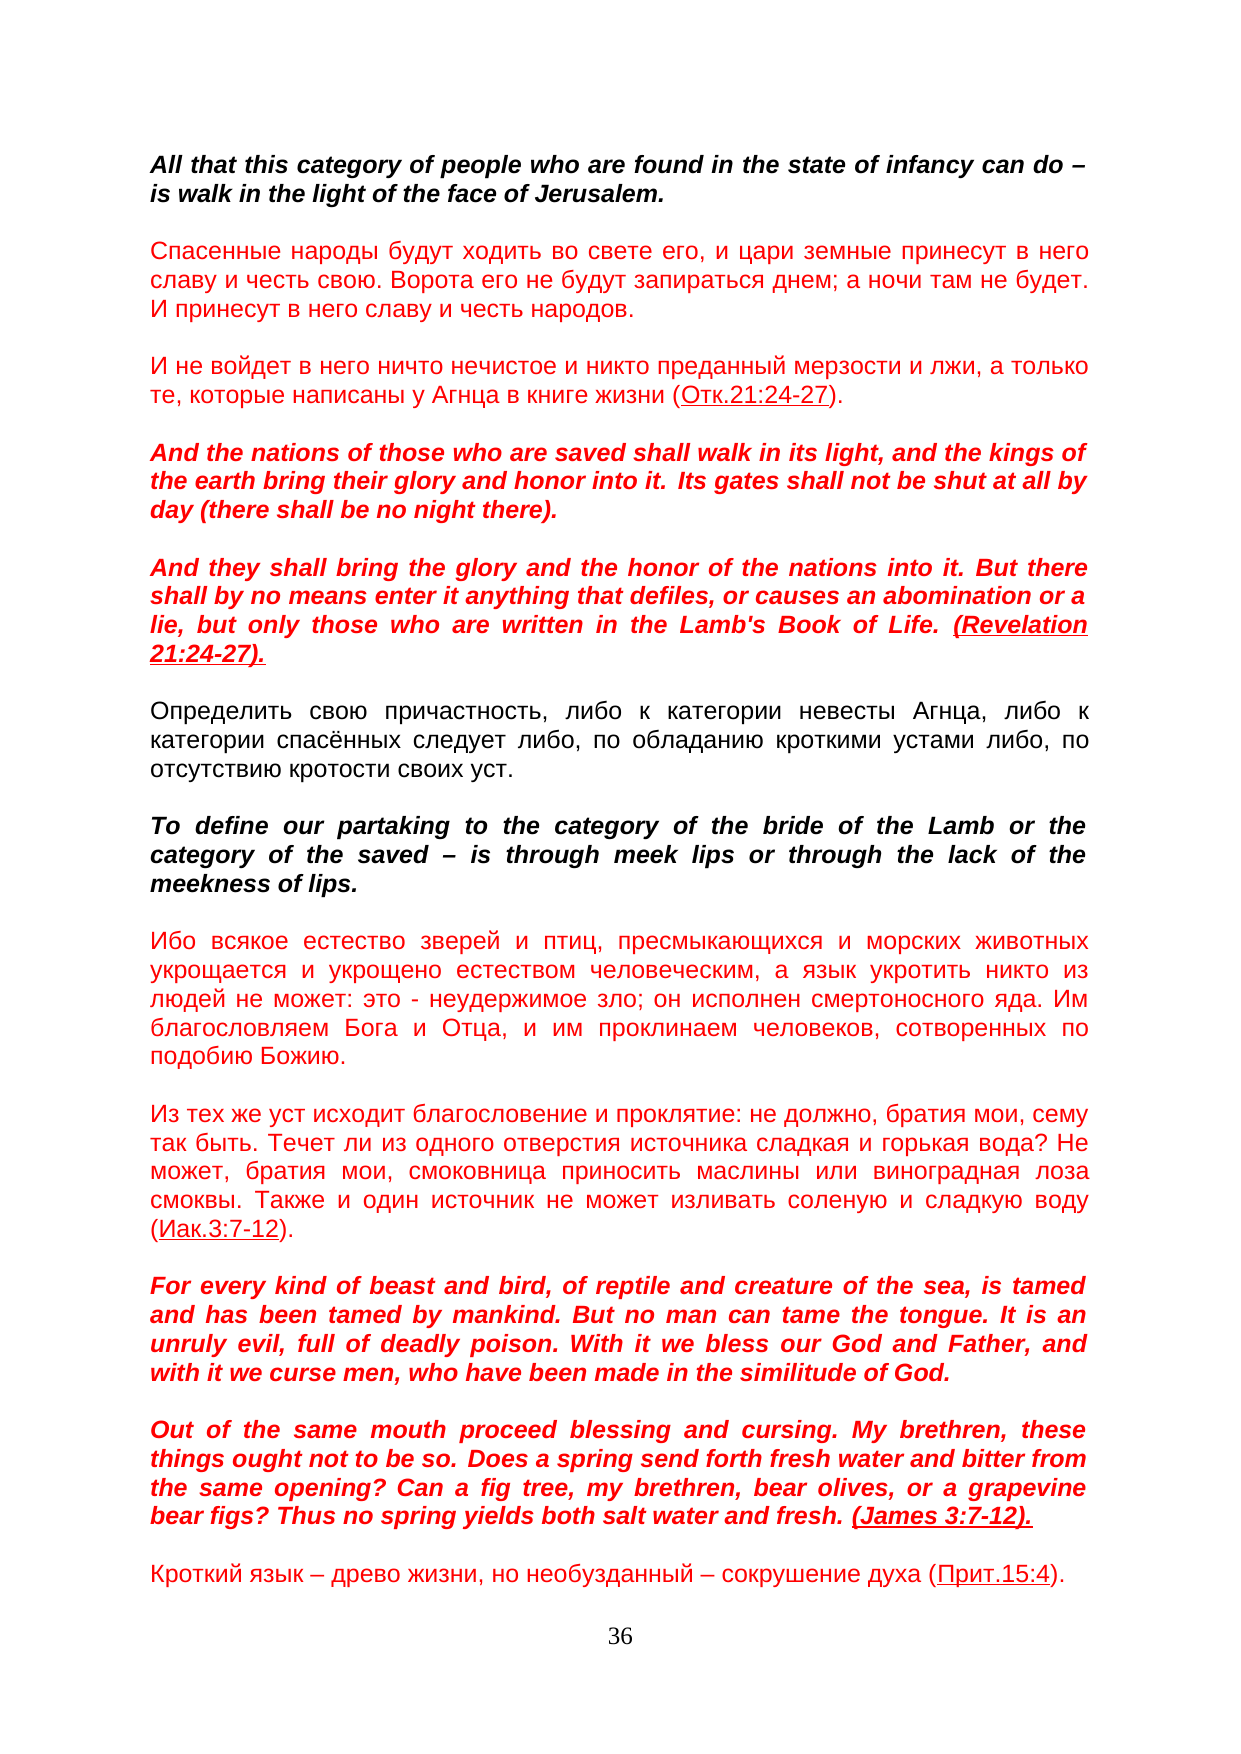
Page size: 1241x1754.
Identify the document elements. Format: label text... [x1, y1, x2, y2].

text All that this category of people who are found in the state of infancy can do – is walk in the light of the face of Jerusalem. [150, 150, 1090, 207]
text И не войдет в него ничто нечистое и никто преданный мерзости и лжи, а только те, которые написаны у Агнца в книге жизни (Отк.21:24-27). [150, 351, 1090, 409]
text Из тех же уст исходит благословение и проклятие: не должно, братия мои, сему так быть. Течет ли из одного отверстия источника сладкая и горькая вода? Не может, братия мои, смоковница приносить маслины или виноградная лоза смоквы. Также и один источник не может изливать соленую и сладкую воду (Иак.3:7-12). [150, 1099, 1090, 1242]
text Спасенные народы будут ходить во свете его, и цари земные принесут в него славу и честь свою. Ворота его не будут запираться днем; а ночи там не будет. И принесут в него славу и честь народов. [150, 236, 1090, 322]
text Кроткий язык – древо жизни, но необузданный – сокрушение духа (Прит.15:4). [150, 1559, 1090, 1587]
text And they shall bring the glory and the honor of the nations into it. But there shall by no means enter it anything that defiles, or causes an abomination or a lie, but only those who are written in the Lamb's Book of Life. (Revelation 21:24-27). [150, 552, 1090, 667]
text Определить свою причастность, либо к категории невесты Агнца, либо к категории спасённых следует либо, по обладанию кроткими устами либо, по отсутствию кротости своих уст. [150, 696, 1090, 782]
text Out of the same mouth proceed blessing and cursing. My brethren, these things ought not to be so. Does a spring send forth fresh water and bitter from the same opening? Can a fig tree, my brethren, bear olives, or a grapevine bear figs? Thus no spring yields both salt water and fresh. (James 3:7-12). [150, 1415, 1090, 1530]
text Ибо всякое естество зверей и птиц, пресмыкающихся и морских животных укрощается и укрощено естеством человеческим, а язык укротить никто из людей не может: это - неудержимое зло; он исполнен смертоносного яда. Им благословляем Бога и Отца, и им проклинаем человеков, сотворенных по подобию Божию. [150, 926, 1090, 1070]
text And the nations of those who are saved shall walk in its light, and the kings of the earth bring their glory and honor into it. Its gates shall not be shut at all by day (there shall be no night there). [150, 437, 1090, 524]
text For every kind of beast and bird, of reptile and creature of the sea, is tamed and has been tamed by mankind. But no man can tame the tongue. It is an unruly evil, full of deadly poison. With it we bless our God and Father, and with it we curse men, who have been made in the similitude of God. [150, 1271, 1090, 1386]
text To define our partaking to the category of the bride of the Lamb or the category of the saved – is through meek lips or through the lack of the meekness of lips. [150, 811, 1090, 897]
